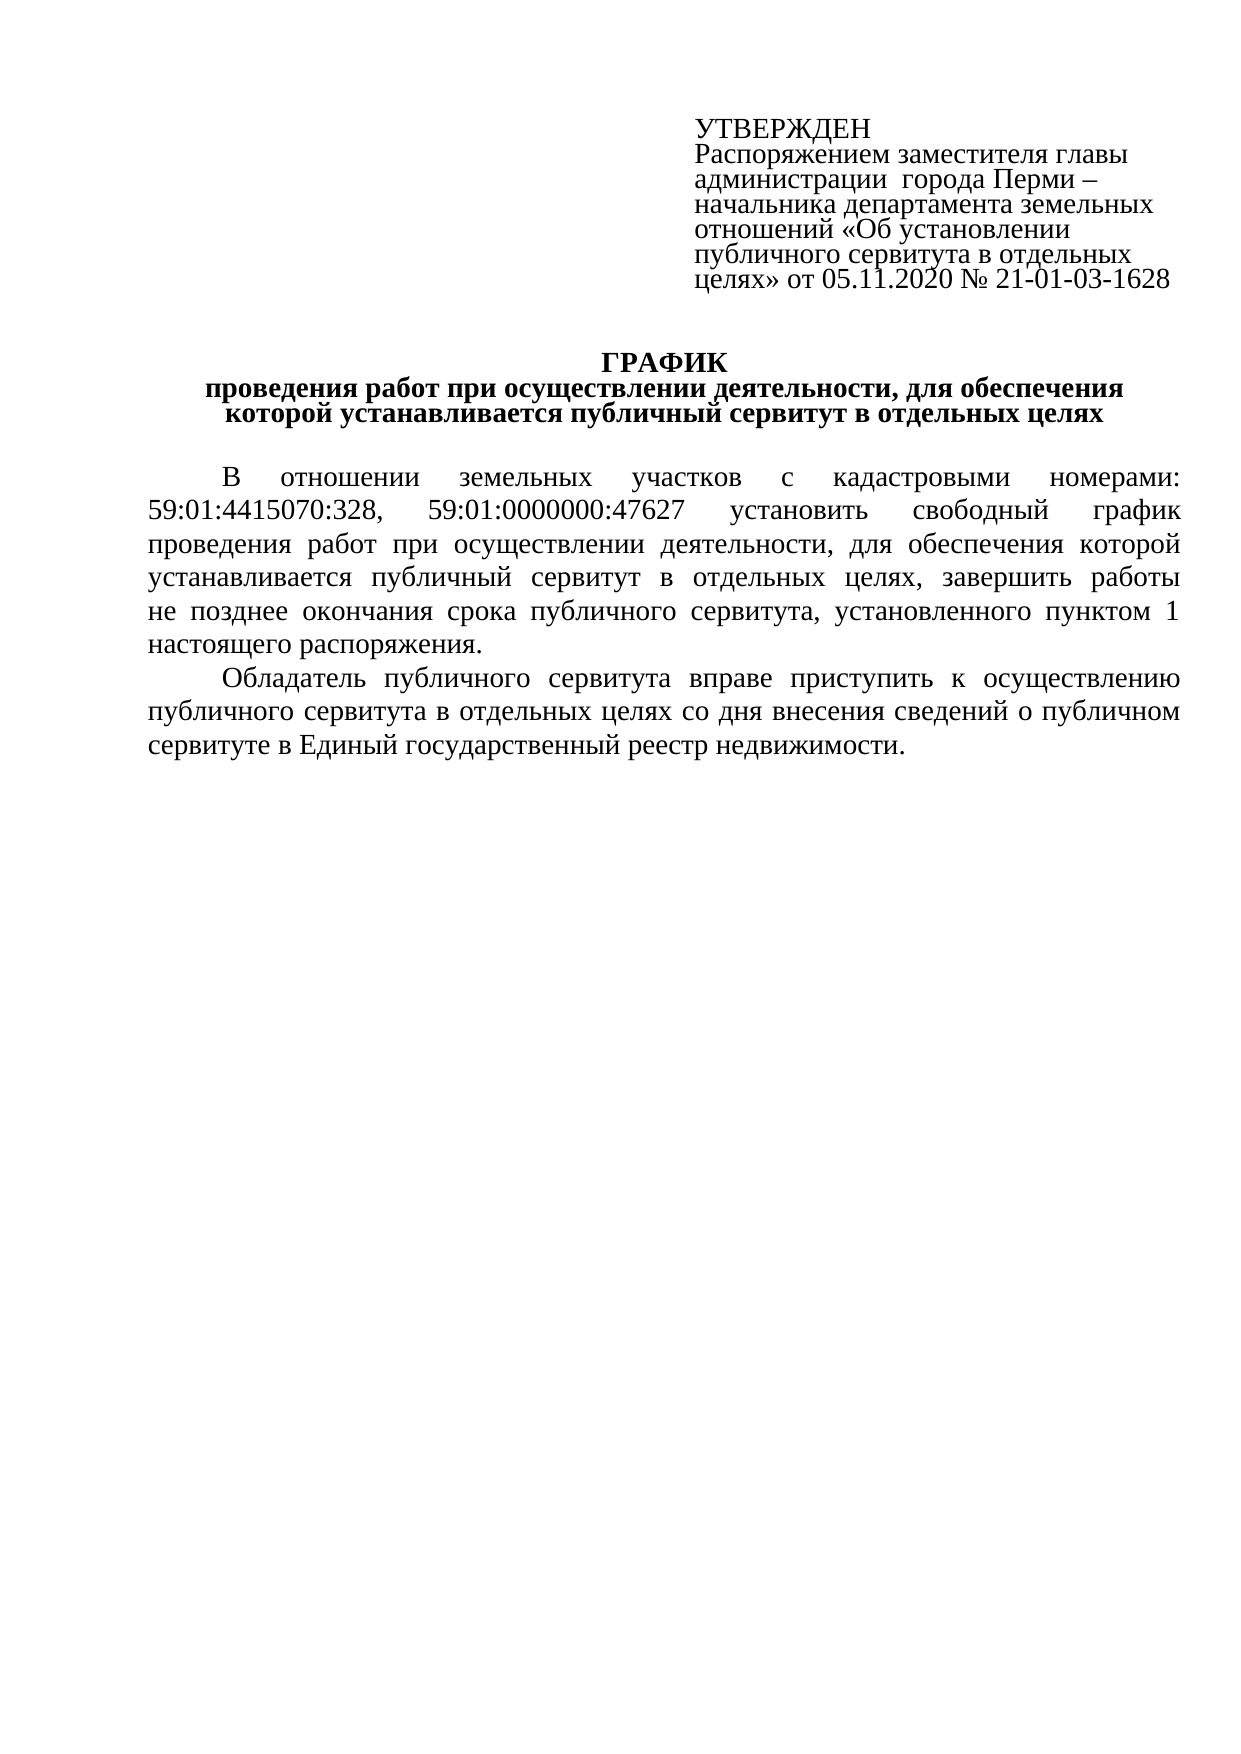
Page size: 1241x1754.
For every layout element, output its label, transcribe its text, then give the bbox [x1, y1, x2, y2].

text Распоряжением заместителя главы администрации города Перми – [694, 143, 1181, 193]
text начальника департамента земельных отношений «Об установлении публичного сервитута в отдельных целях» от 05.11.2020 № 21-01-03-1628 [694, 193, 1181, 293]
text В отношении земельных участков с кадастровыми номерами: 59:01:4415070:328, 59:01:0000000:47627 установить свободный график проведения работ при осуществлении деятельности, для обеспечения которой устанавливается публичный сервитут в отдельных целях, завершить работы не позднее окончания срока публичного сервитута, установленного пунктом 1 настоящего распоряжения. [148, 459, 1181, 660]
text Обладатель публичного сервитута вправе приступить к осуществлению публичного сервитута в отдельных целях со дня внесения сведений о публичном сервитуте в Единый государственный реестр недвижимости. [148, 660, 1181, 761]
text ГРАФИК [148, 352, 1181, 377]
text УТВЕРЖДЕН [694, 118, 1181, 143]
text проведения работ при осуществлении деятельности, для обеспечения которой устанавливается публичный сервитут в отдельных целях [148, 377, 1181, 427]
